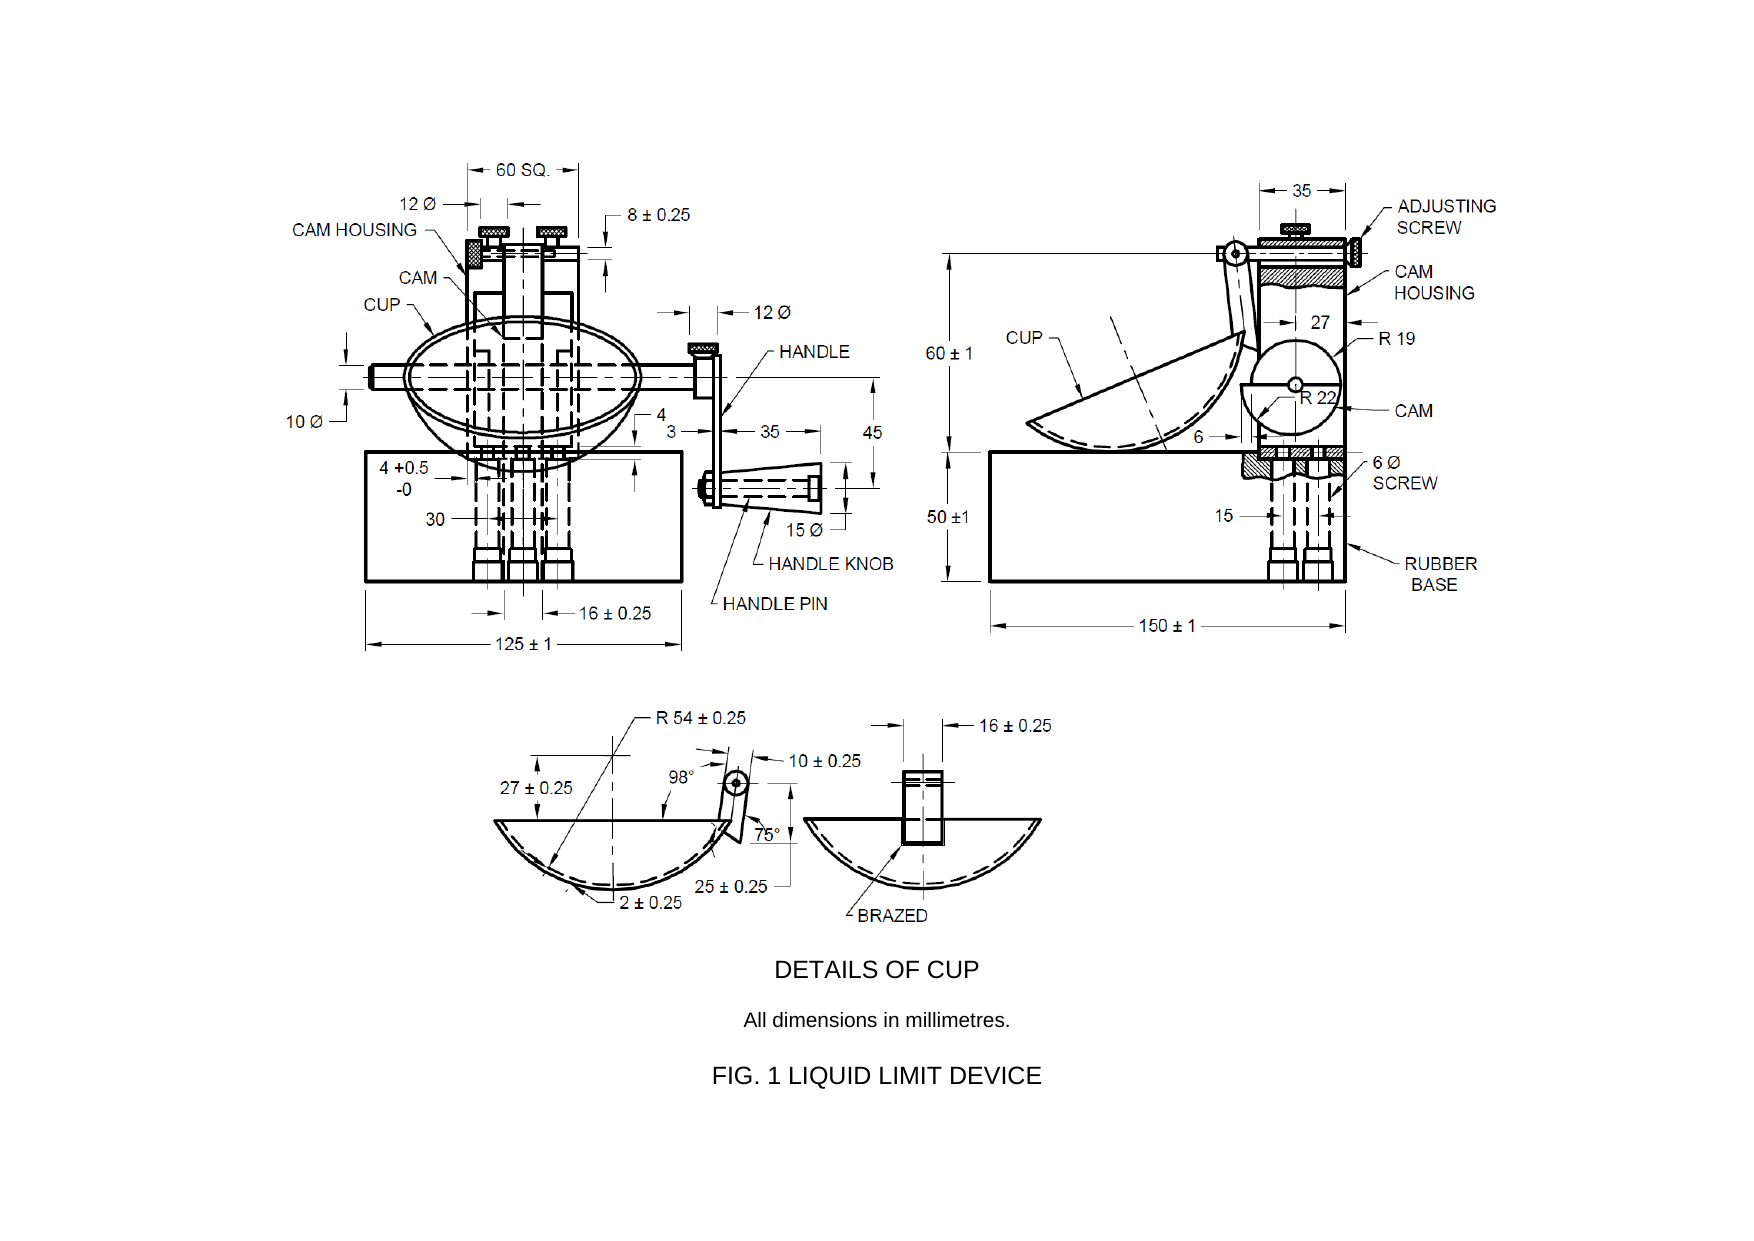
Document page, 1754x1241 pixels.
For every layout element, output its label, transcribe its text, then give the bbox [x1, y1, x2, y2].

text All dimensions in millimetres. [150, 1008, 1604, 1032]
picture [268, 150, 1506, 927]
text FIG. 1 LIQUID LIMIT DEVICE [150, 1061, 1604, 1090]
text DETAILS OF CUP [150, 956, 1604, 984]
